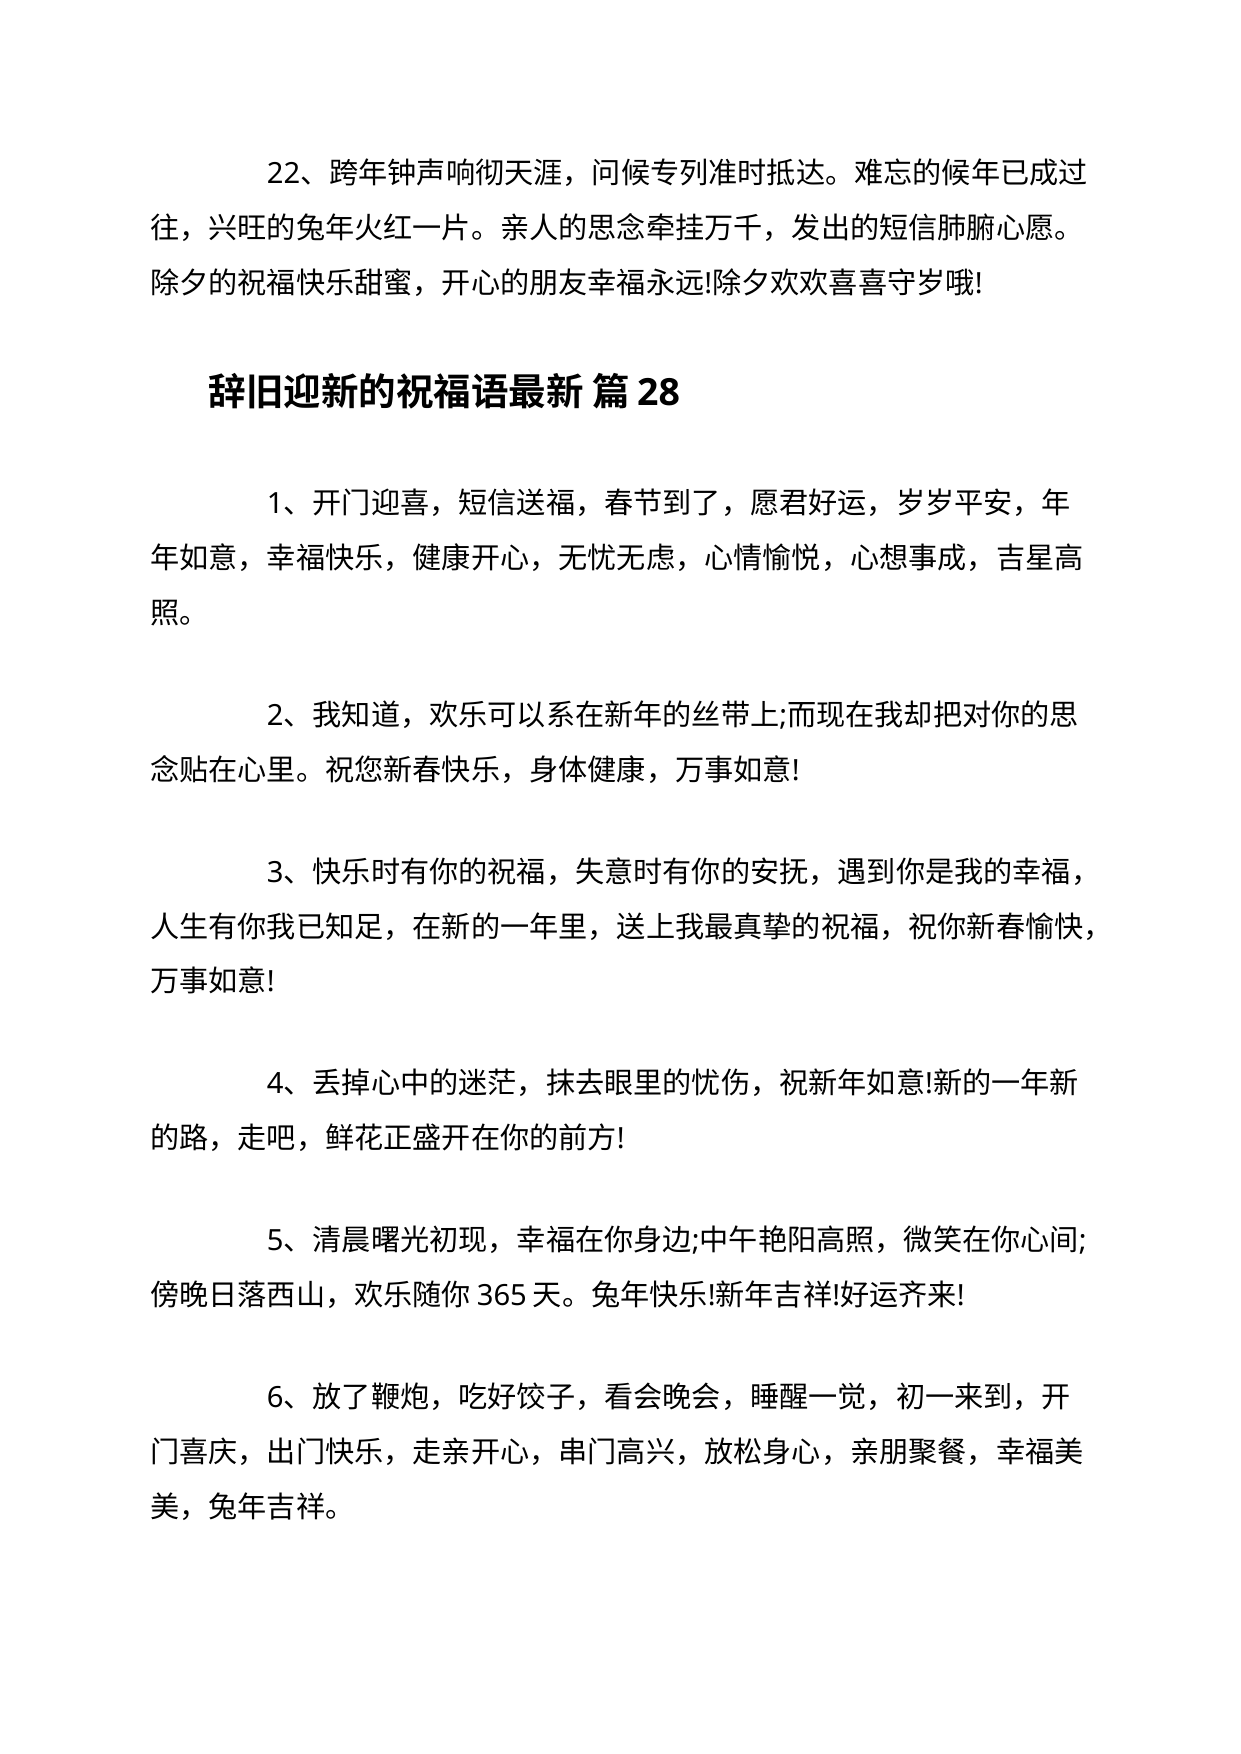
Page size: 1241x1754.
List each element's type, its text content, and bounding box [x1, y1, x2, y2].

text 5、清晨曙光初现，幸福在你身边;中午艳阳高照，微笑在你心间;傍晚日落西山，欢乐随你365天。兔年快乐!新年吉祥!好运齐来! [150, 1217, 1090, 1314]
text 1、开门迎喜，短信送福，春节到了，愿君好运，岁岁平安，年年如意，幸福快乐，健康开心，无忧无虑，心情愉悦，心想事成，吉星高照。 [150, 479, 1090, 632]
text 辞旧迎新的祝福语最新 篇28 [150, 362, 1090, 416]
text 6、放了鞭炮，吃好饺子，看会晚会，睡醒一觉，初一来到，开门喜庆，出门快乐，走亲开心，串门高兴，放松身心，亲朋聚餐，幸福美美，兔年吉祥。 [150, 1374, 1090, 1526]
text 4、丢掉心中的迷茫，抹去眼里的忧伤，祝新年如意!新的一年新的路，走吧，鲜花正盛开在你的前方! [150, 1060, 1090, 1157]
text 2、我知道，欢乐可以系在新年的丝带上;而现在我却把对你的思念贴在心里。祝您新春快乐，身体健康，万事如意! [150, 691, 1090, 788]
text 22、跨年钟声响彻天涯，问候专列准时抵达。难忘的候年已成过往，兴旺的兔年火红一片。亲人的思念牵挂万千，发出的短信肺腑心愿。除夕的祝福快乐甜蜜，开心的朋友幸福永远!除夕欢欢喜喜守岁哦! [150, 150, 1090, 302]
text 3、快乐时有你的祝福，失意时有你的安抚，遇到你是我的幸福，人生有你我已知足，在新的一年里，送上我最真挚的祝福，祝你新春愉快，万事如意! [150, 848, 1090, 1000]
